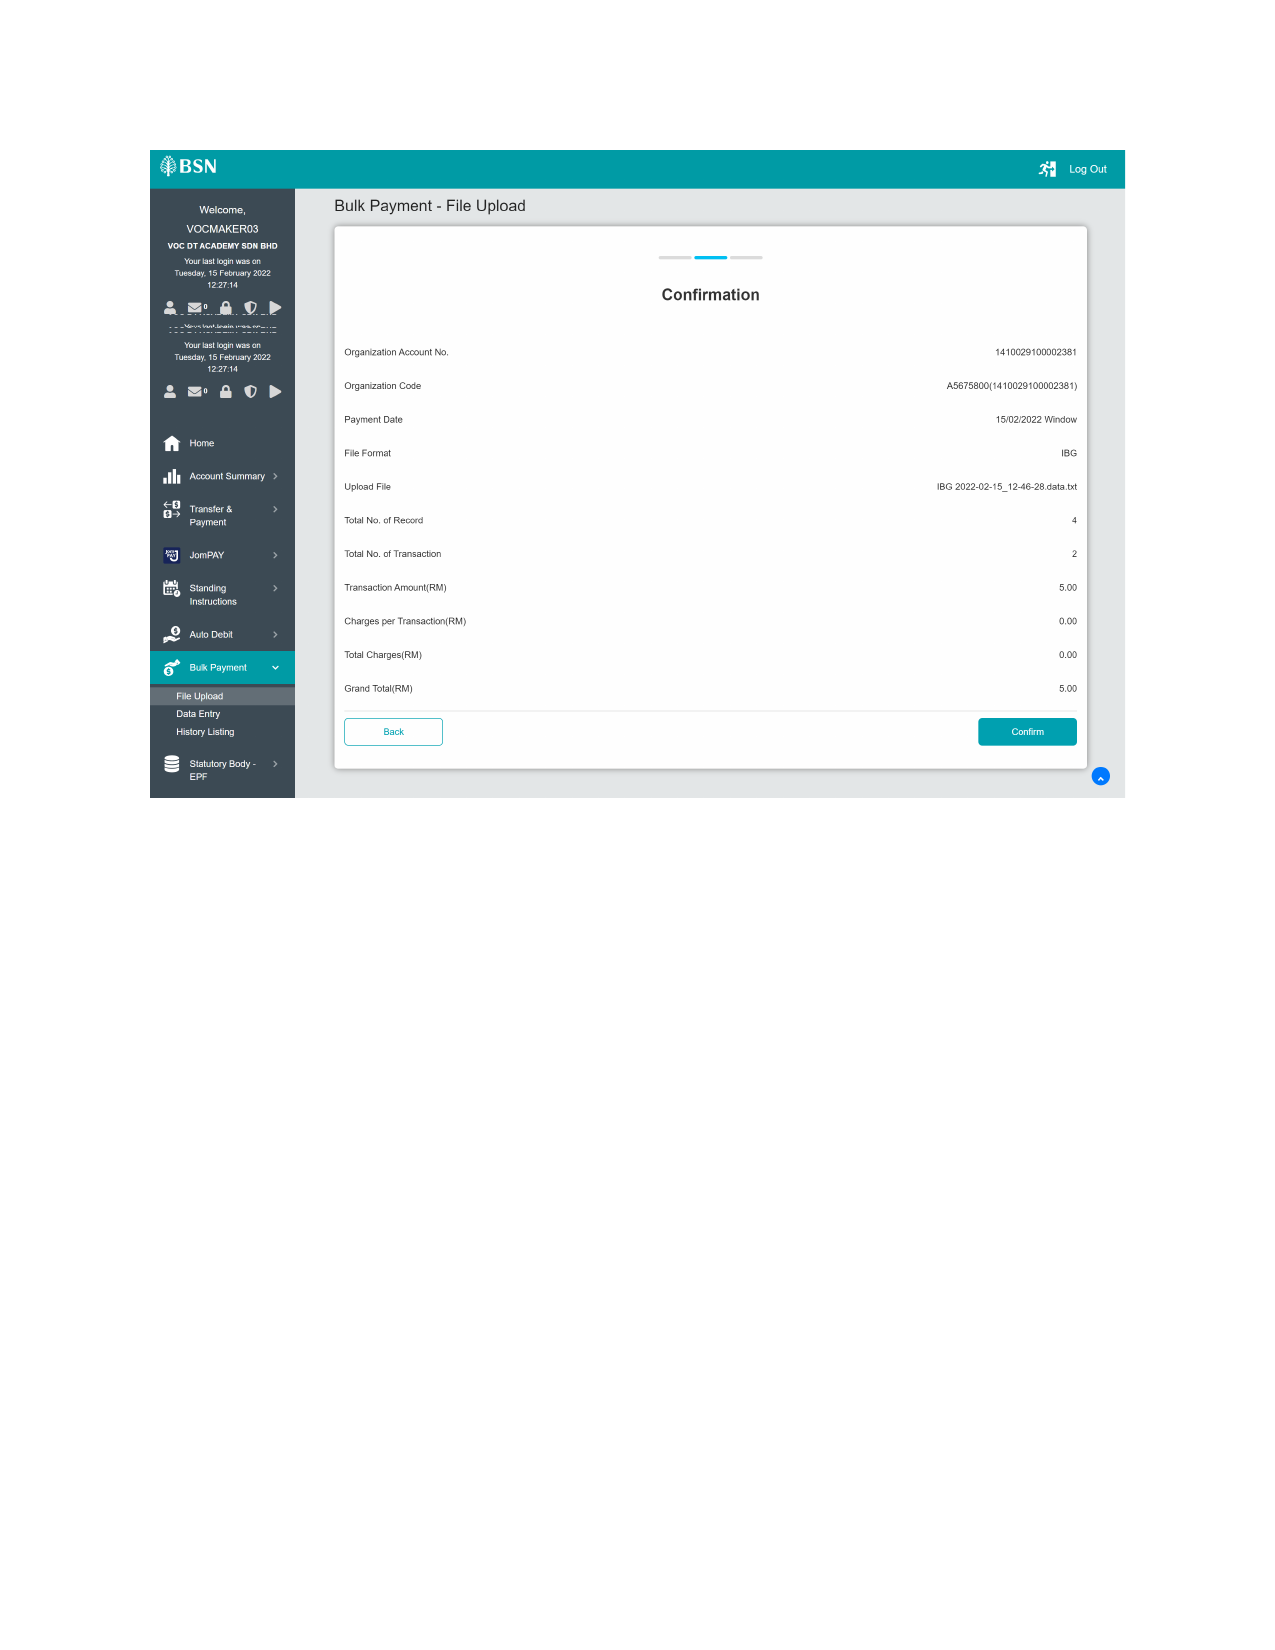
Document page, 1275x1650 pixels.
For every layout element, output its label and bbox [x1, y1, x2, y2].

picture [150, 150, 1125, 798]
